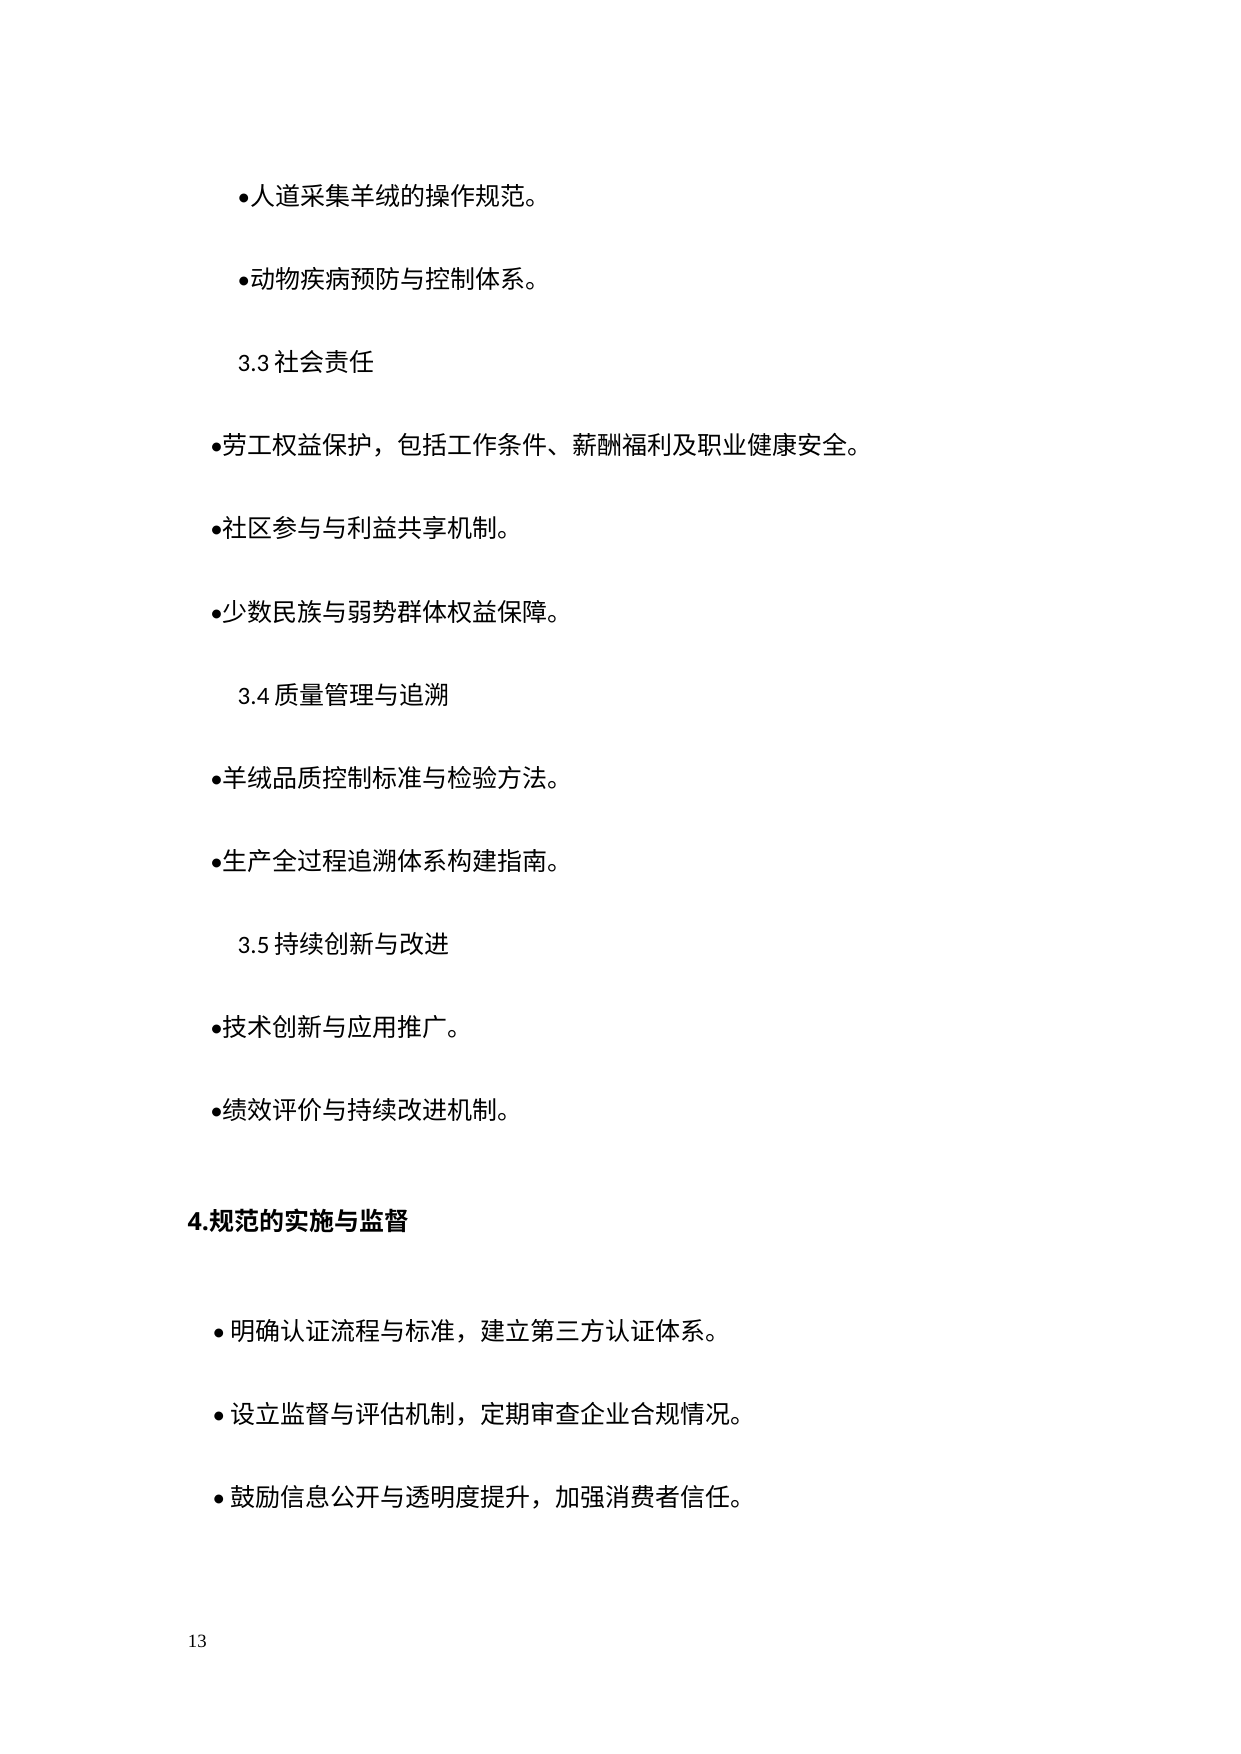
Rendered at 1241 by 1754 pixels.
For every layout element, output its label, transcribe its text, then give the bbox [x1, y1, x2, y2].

subtitle 4.规范的实施与监督 [187, 1187, 1053, 1252]
text • 明确认证流程与标准，建立第三方认证体系。 [187, 1297, 1053, 1362]
text •少数民族与弱势群体权益保障。 [187, 578, 1053, 643]
text •生产全过程追溯体系构建指南。 [187, 827, 1053, 892]
text 3.3社会责任 [187, 328, 1053, 393]
text 3.4质量管理与追溯 [187, 661, 1053, 726]
text •羊绒品质控制标准与检验方法。 [187, 744, 1053, 809]
text 3.5持续创新与改进 [187, 910, 1053, 975]
text •人道采集羊绒的操作规范。 [187, 162, 1053, 227]
text •劳工权益保护，包括工作条件、薪酬福利及职业健康安全。 [187, 411, 1053, 476]
text • 设立监督与评估机制，定期审查企业合规情况。 [187, 1380, 1053, 1445]
text •绩效评价与持续改进机制。 [187, 1076, 1053, 1141]
text • 鼓励信息公开与透明度提升，加强消费者信任。 [187, 1463, 1053, 1528]
text •动物疾病预防与控制体系。 [187, 245, 1053, 310]
text •社区参与与利益共享机制。 [187, 494, 1053, 559]
text •技术创新与应用推广。 [187, 993, 1053, 1058]
